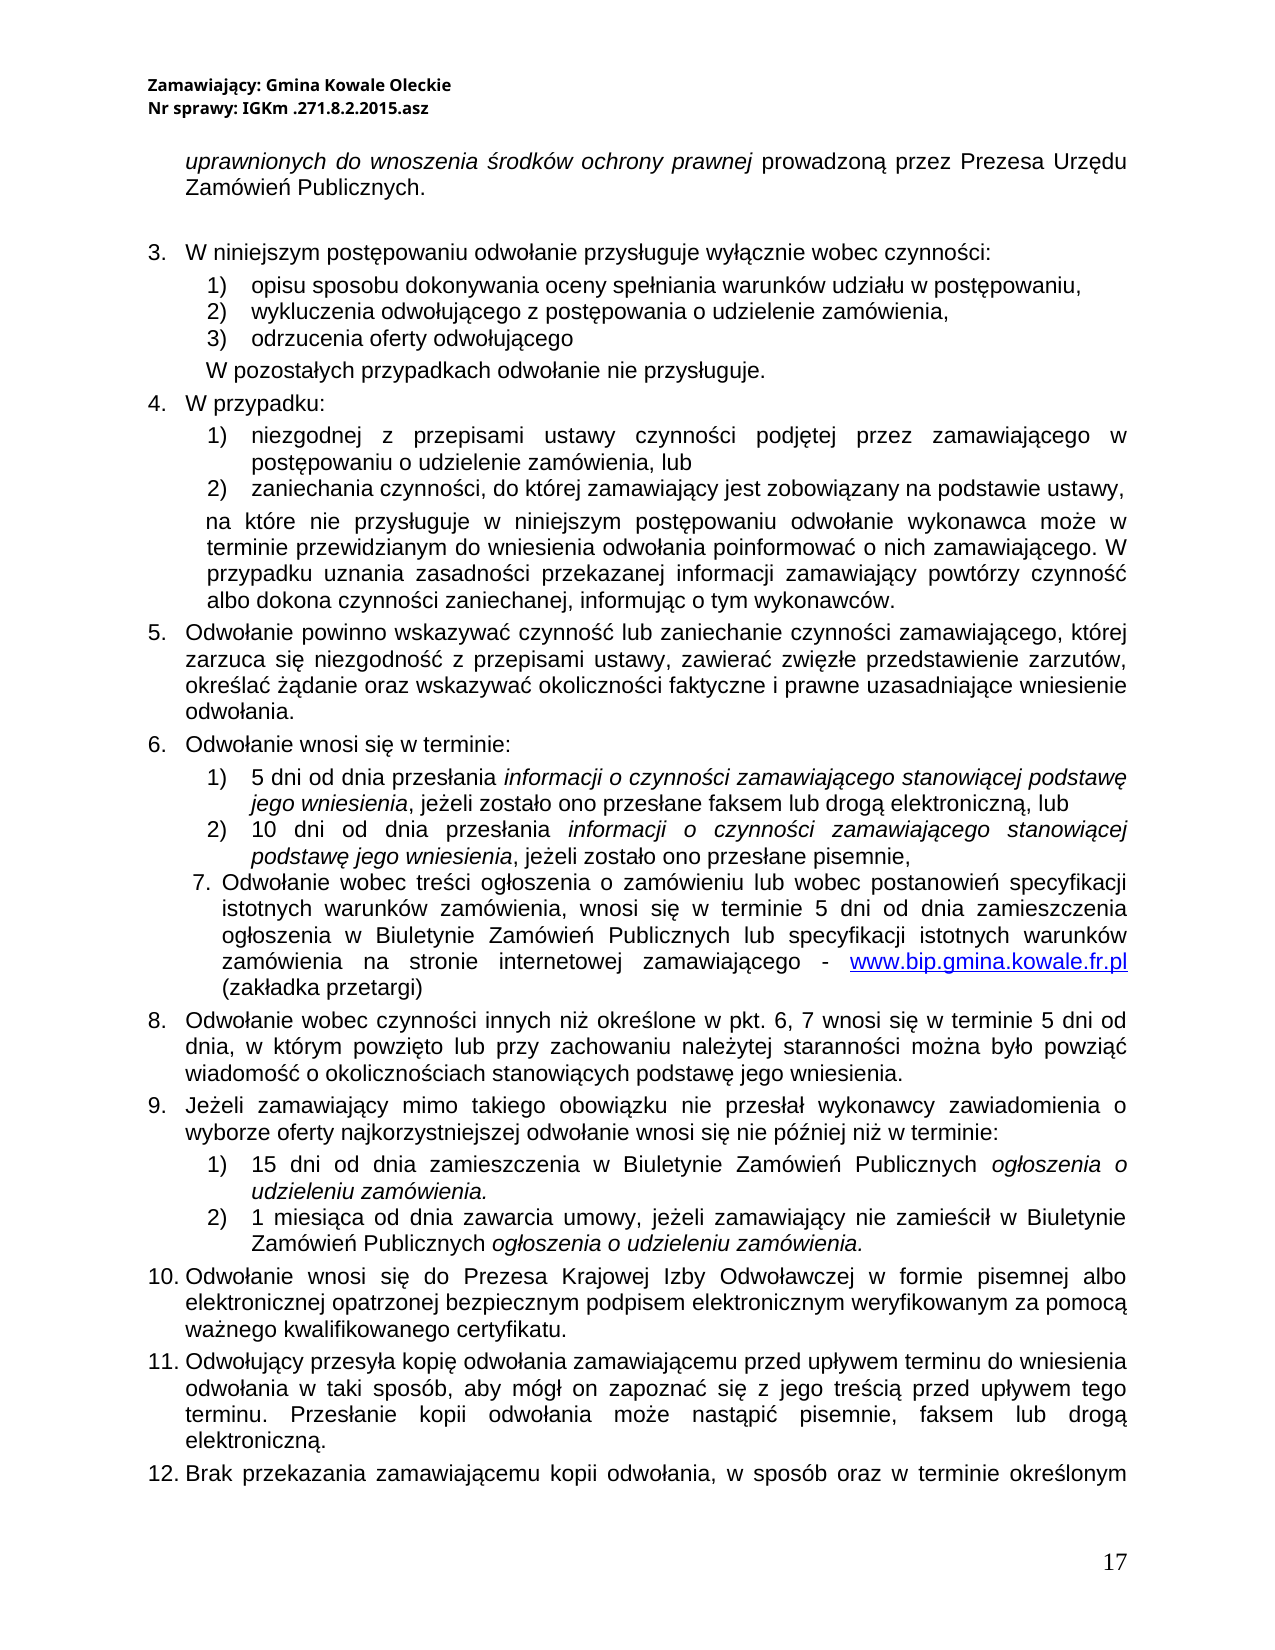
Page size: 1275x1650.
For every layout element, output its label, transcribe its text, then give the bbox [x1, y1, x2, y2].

text W pozostałych przypadkach odwołanie nie przysługuje. [206, 357, 1127, 383]
text 7. Odwołanie wobec treści ogłoszenia o zamówieniu lub wobec postanowień specyfikacji istotnych warunków zamówienia, wnosi się w terminie 5 dni od dnia zamieszczenia ogłoszenia w Biuletynie Zamówień Publicznych lub specyfikacji istotnych warunków zamówienia na stronie internetowej zamawiającego - www.bip.gmina.kowale.fr.pl (zakładka przetargi) [192, 869, 1127, 1001]
text 5. Odwołanie powinno wskazywać czynność lub zaniechanie czynności zamawiającego, której zarzuca się niezgodność z przepisami ustawy, zawierać zwięzłe przedstawienie zarzutów, określać żądanie oraz wskazywać okoliczności faktyczne i prawne uzasadniające wniesienie odwołania. [148, 619, 1127, 725]
text 6. Odwołanie wnosi się w terminie: [148, 731, 1127, 757]
text 1) opisu sposobu dokonywania oceny spełniania warunków udziału w postępowaniu, [207, 272, 1127, 298]
text 10. Odwołanie wnosi się do Prezesa Krajowej Izby Odwoławczej w formie pisemnej albo elektronicznej opatrzonej bezpiecznym podpisem elektronicznym weryfikowanym za pomocą ważnego kwalifikowanego certyfikatu. [148, 1263, 1127, 1342]
text 1) niezgodnej z przepisami ustawy czynności podjętej przez zamawiającego w postępowaniu o udzielenie zamówienia, lub [207, 422, 1127, 475]
text 2) zaniechania czynności, do której zamawiający jest zobowiązany na podstawie ustawy, [207, 475, 1127, 501]
text 8. Odwołanie wobec czynności innych niż określone w pkt. 6, 7 wnosi się w terminie 5 dni od dnia, w którym powzięto lub przy zachowaniu należytej staranności można było powziąć wiadomość o okolicznościach stanowiących podstawę jego wniesienia. [148, 1007, 1127, 1086]
text 4. W przypadku: [148, 390, 1127, 416]
text 2) 1 miesiąca od dnia zawarcia umowy, jeżeli zamawiający nie zamieścił w Biuletynie Zamówień Publicznych ogłoszenia o udzieleniu zamówienia. [207, 1204, 1127, 1257]
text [148, 148, 1127, 200]
text na które nie przysługuje w niniejszym postępowaniu odwołanie wykonawca może w terminie przewidzianym do wniesienia odwołania poinformować o nich zamawiającego. W przypadku uznania zasadności przekazanej informacji zamawiający powtórzy czynność albo dokona czynności zaniechanej, informując o tym wykonawców. [205, 508, 1127, 613]
text 3) odrzucenia oferty odwołującego [207, 324, 1127, 351]
text 11. Odwołujący przesyła kopię odwołania zamawiającemu przed upływem terminu do wniesienia odwołania w taki sposób, aby mógł on zapoznać się z jego treścią przed upływem tego terminu. Przesłanie kopii odwołania może nastąpić pisemnie, faksem lub drogą elektroniczną. [148, 1348, 1127, 1454]
text 3. W niniejszym postępowaniu odwołanie przysługuje wyłącznie wobec czynności: [148, 239, 1127, 266]
text 2) wykluczenia odwołującego z postępowania o udzielenie zamówienia, [207, 298, 1127, 324]
text 1) 15 dni od dnia zamieszczenia w Biuletynie Zamówień Publicznych ogłoszenia o udzieleniu zamówienia. [207, 1151, 1127, 1204]
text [148, 1460, 1127, 1486]
text 9. Jeżeli zamawiający mimo takiego obowiązku nie przesłał wykonawcy zawiadomienia o wyborze oferty najkorzystniejszej odwołanie wnosi się nie później niż w terminie: [148, 1092, 1127, 1145]
text 2) 10 dni od dnia przesłania informacji o czynności zamawiającego stanowiącej podstawę jego wniesienia, jeżeli zostało ono przesłane pisemnie, [207, 816, 1127, 869]
text 1) 5 dni od dnia przesłania informacji o czynności zamawiającego stanowiącej podstawę jego wniesienia, jeżeli zostało ono przesłane faksem lub drogą elektroniczną, lub [207, 763, 1127, 816]
